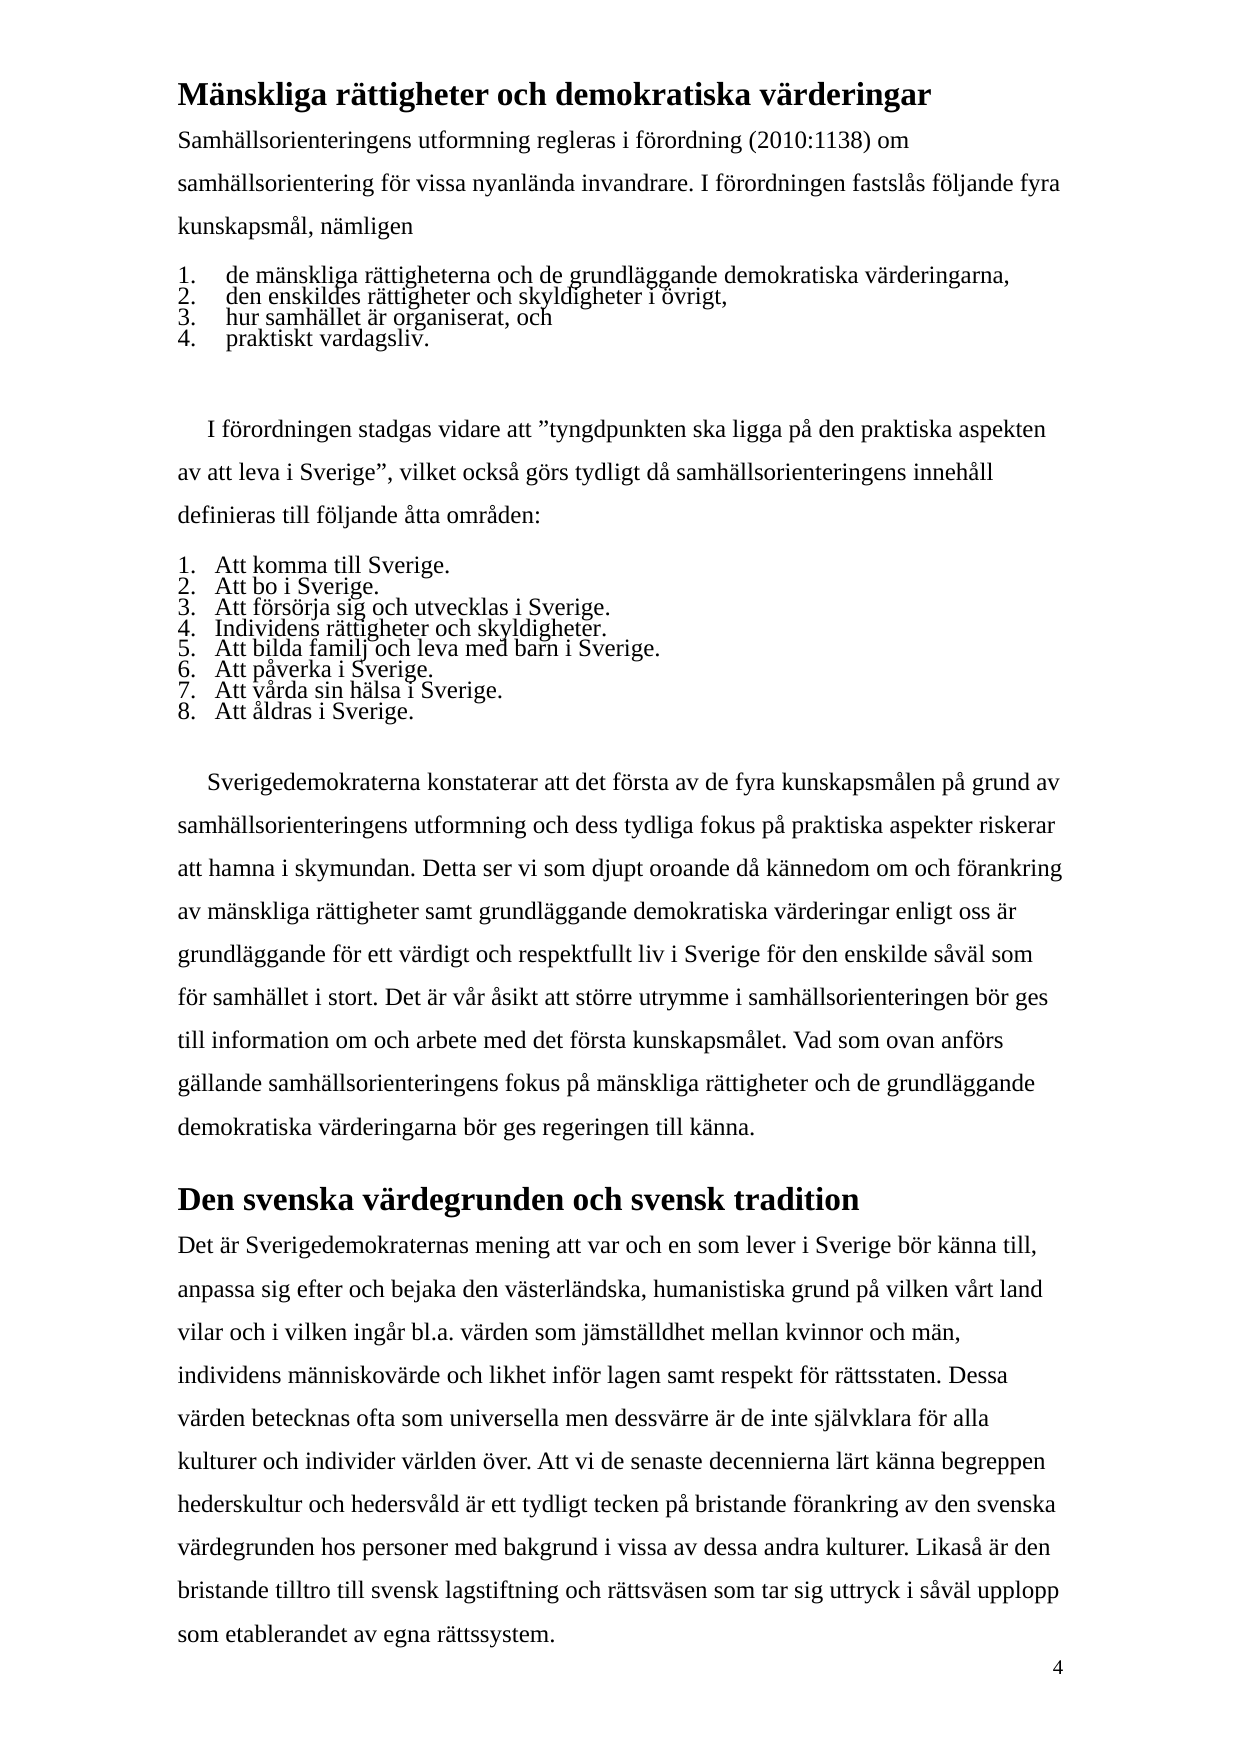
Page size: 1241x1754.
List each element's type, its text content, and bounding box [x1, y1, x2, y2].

text I förordningen stadgas vidare att ”tyngdpunkten ska ligga på den praktiska aspekten av att leva i Sverige”, vilket också görs tydligt då samhällsorienteringens innehåll definieras till följande åtta områden: [177, 414, 1063, 529]
list Att påverka i Sverige. [177, 661, 1063, 682]
list den enskildes rättigheter och skyldigheter i övrigt, [177, 288, 1063, 309]
list Att komma till Sverige. [177, 557, 1063, 578]
list Att åldras i Sverige. [177, 703, 1063, 723]
list praktiskt vardagsliv. [177, 329, 1063, 350]
text Det är Sverigedemokraternas mening att var och en som lever i Sverige bör känna till, anpassa sig efter och bejaka den västerländska, humanistiska grund på vilken vårt land vilar och i vilken ingår bl.a. värden som jämställdhet mellan kvinnor och män, individens människovärde och likhet inför lagen samt respekt för rättsstaten. Dessa värden betecknas ofta som universella men dessvärre är de inte självklara för alla kulturer och individer världen över. Att vi de senaste decennierna lärt känna begreppen hederskultur och hedersvåld är ett tydligt tecken på bristande förankring av den svenska värdegrunden hos personer med bakgrund i vissa av dessa andra kulturer. Likaså är den bristande tilltro till svensk lagstiftning och rättsväsen som tar sig uttryck i såväl upplopp som etablerandet av egna rättssystem. [177, 1231, 1063, 1647]
list Att försörja sig och utvecklas i Sverige. [177, 598, 1063, 619]
text Samhällsorienteringens utformning regleras i förordning (2010:1138) om samhällsorientering för vissa nyanlända invandrare. I förordningen fastslås följande fyra kunskapsmål, nämligen [177, 125, 1063, 240]
list Individens rättigheter och skyldigheter. [177, 619, 1063, 640]
subtitle Den svenska värdegrunden och svensk tradition [177, 1180, 1063, 1218]
list Att bilda familj och leva med barn i Sverige. [177, 640, 1063, 661]
list hur samhället är organiserat, och [177, 309, 1063, 329]
subtitle Mänskliga rättigheter och demokratiska värderingar [177, 74, 1063, 112]
text Sverigedemokraterna konstaterar att det första av de fyra kunskapsmålen på grund av samhällsorienteringens utformning och dess tydliga fokus på praktiska aspekter riskerar att hamna i skymundan. Detta ser vi som djupt oroande då kännedom om och förankring av mänskliga rättigheter samt grundläggande demokratiska värderingar enligt oss är grundläggande för ett värdigt och respektfullt liv i Sverige för den enskilde såväl som för samhället i stort. Det är vår åsikt att större utrymme i samhällsorienteringen bör ges till information om och arbete med det första kunskapsmålet. Vad som ovan anförs gällande samhällsorienteringens fokus på mänskliga rättigheter och de grundläggande demokratiska värderingarna bör ges regeringen till känna. [177, 767, 1063, 1140]
list de mänskliga rättigheterna och de grundläggande demokratiska värderingarna, [177, 267, 1063, 288]
list Att bo i Sverige. [177, 578, 1063, 598]
list Att vårda sin hälsa i Sverige. [177, 682, 1063, 703]
